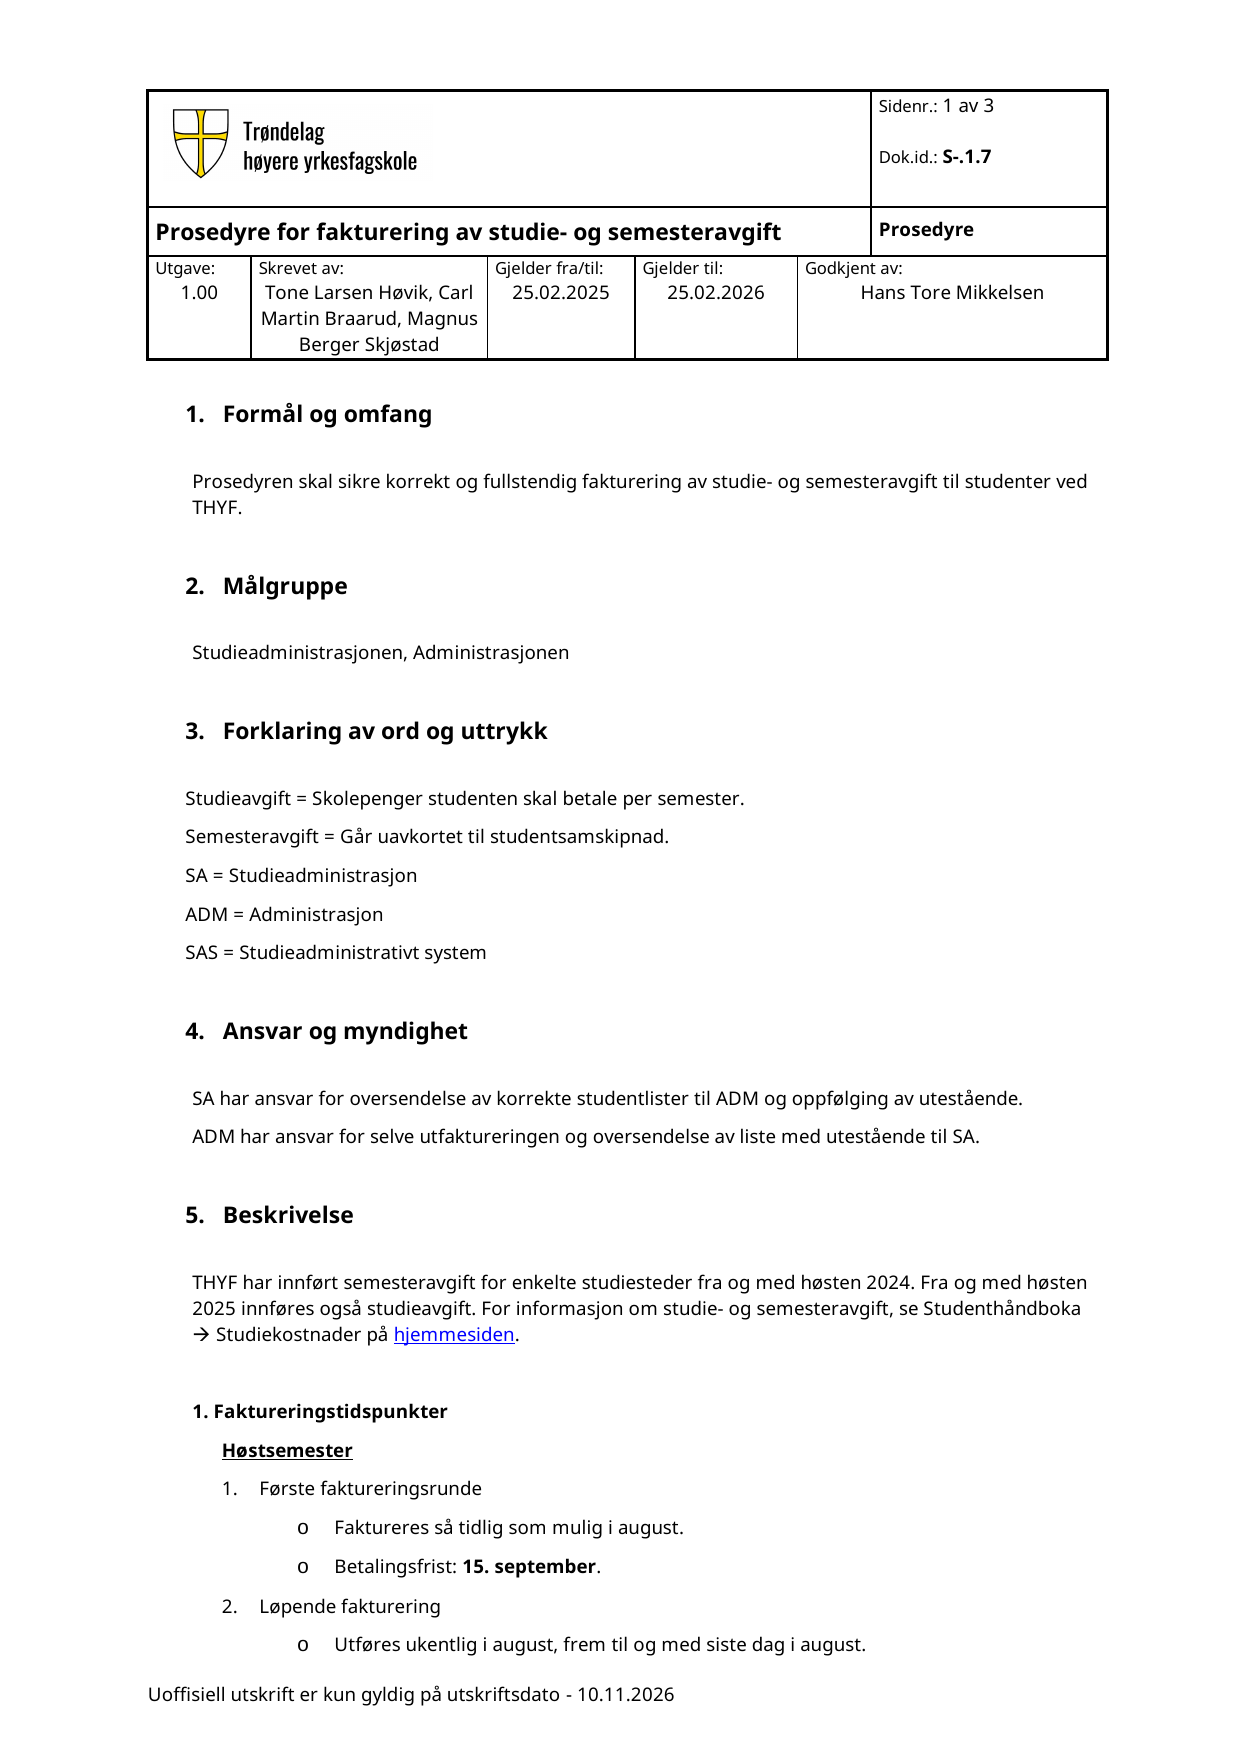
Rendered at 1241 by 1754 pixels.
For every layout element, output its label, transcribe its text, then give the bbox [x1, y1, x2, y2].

text Høstsemester [192, 1437, 1092, 1463]
table_cell Gjelder til: 25.02.2026 [636, 257, 797, 357]
table_cell Skrevet av: Tone Larsen Høvik, Carl Martin Braarud, Magnus Berger Skjøstad [252, 257, 487, 357]
table_header [149, 92, 870, 206]
subtitle Ansvar og myndighet [185, 1015, 1092, 1046]
list Første faktureringsrunde [222, 1475, 1092, 1501]
text ADM har ansvar for selve utfaktureringen og oversendelse av liste med utestående til SA. [192, 1123, 1092, 1149]
text Semesteravgift = Går uavkortet til studentsamskipnad. [185, 823, 1092, 849]
text THYF har innført semesteravgift for enkelte studiesteder fra og med høsten 2024. Fra og med høsten 2025 innføres også studieavgift. For informasjon om studie- og semesteravgift, se Studenthåndboka Studiekostnader på hjemmesiden. [192, 1269, 1092, 1347]
text SA har ansvar for oversendelse av korrekte studentlister til ADM og oppfølging av utestående. [192, 1085, 1092, 1111]
text 1. Faktureringstidspunkter [192, 1398, 1092, 1424]
text Studieadministrasjonen, Administrasjonen [192, 639, 1092, 665]
table_cell Prosedyre for fakturering av studie- og semesteravgift [149, 208, 870, 255]
list Faktureres så tidlig som mulig i august. [297, 1514, 1092, 1541]
text Studieavgift = Skolepenger studenten skal betale per semester. [185, 785, 1092, 811]
list Utføres ukentlig i august, frem til og med siste dag i august. [297, 1631, 1092, 1658]
subtitle Forklaring av ord og uttrykk [185, 715, 1092, 746]
table_cell Godkjent av: Hans Tore Mikkelsen [798, 257, 1106, 357]
table_cell Gjelder fra/til: 25.02.2025 [488, 257, 634, 357]
picture [162, 104, 433, 181]
text ADM = Administrasjon [185, 901, 1092, 927]
table_cell Prosedyre [872, 208, 1106, 255]
text SAS = Studieadministrativt system [185, 939, 1092, 965]
table_header Sidenr.: 1 av 2 Dok.id.: S-.1.7 [872, 92, 1106, 206]
list Løpende fakturering [222, 1593, 1092, 1619]
subtitle Målgruppe [185, 570, 1092, 601]
list Betalingsfrist: 15. september. [297, 1553, 1092, 1580]
text SA = Studieadministrasjon [185, 862, 1092, 888]
subtitle Beskrivelse [185, 1199, 1092, 1230]
subtitle Formål og omfang [185, 398, 1092, 429]
text Prosedyren skal sikre korrekt og fullstendig fakturering av studie- og semesteravgift til studenter ved THYF. [192, 468, 1092, 520]
table_cell Utgave: 1.00 [149, 257, 250, 357]
